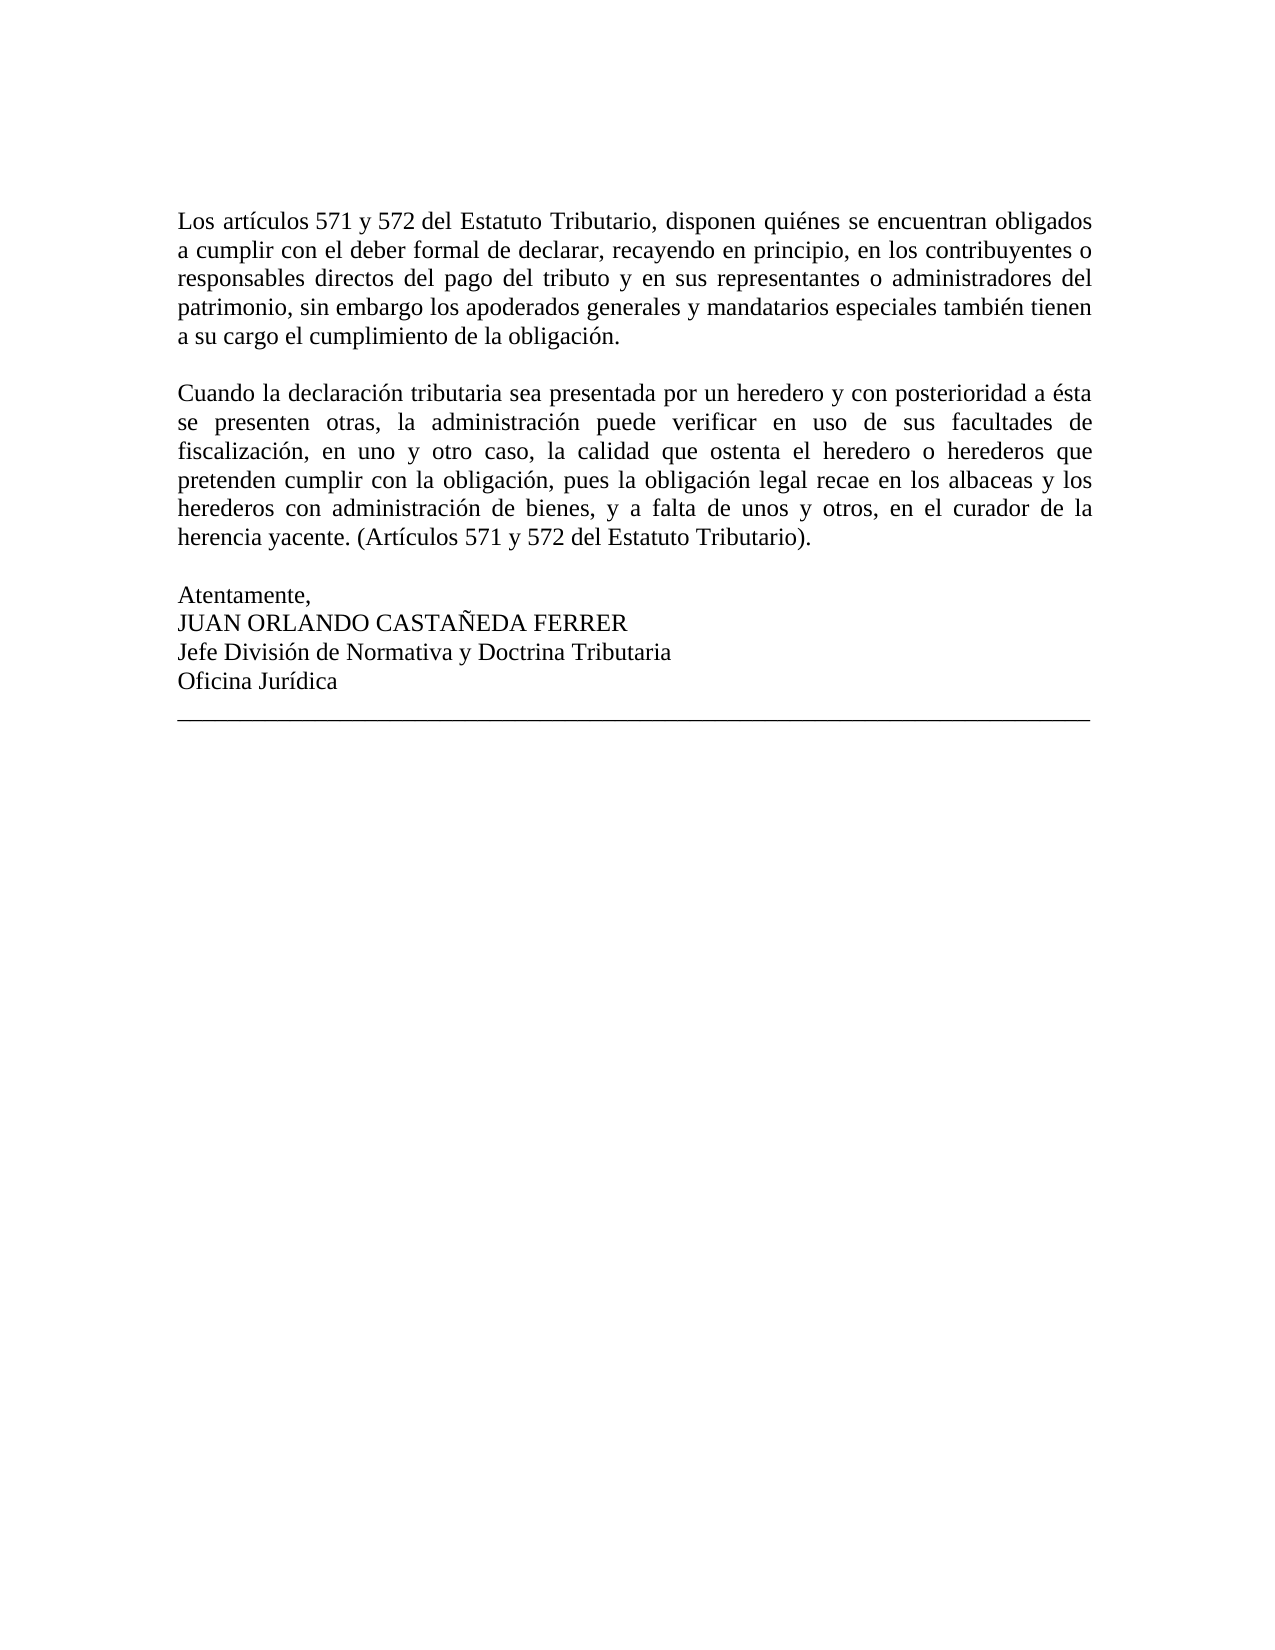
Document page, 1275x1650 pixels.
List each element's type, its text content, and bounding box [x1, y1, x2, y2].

text _________________________________________________________________________ [177, 695, 1093, 723]
text Cuando la declaración tributaria sea presentada por un heredero y con posterioridad a ésta se presenten otras, la administración puede verificar en uso de sus facultades de fiscalización, en uno y otro caso, la calidad que ostenta el heredero o herederos que pretenden cumplir con la obligación, pues la obligación legal recae en los albaceas y los herederos con administración de bienes, y a falta de unos y otros, en el curador de la herencia yacente. (Artículos 571 y 572 del Estatuto Tributario). [177, 378, 1093, 551]
text Oficina Jurídica [177, 666, 1093, 695]
text Atentamente, [177, 580, 1093, 608]
text Jefe División de Normativa y Doctrina Tributaria [177, 637, 1093, 666]
text JUAN ORLANDO CASTAÑEDA FERRER [177, 608, 1093, 637]
text Los artículos 571 y 572 del Estatuto Tributario, disponen quiénes se encuentran obligados a cumplir con el deber formal de declarar, recayendo en principio, en los contribuyentes o responsables directos del pago del tributo y en sus representantes o administradores del patrimonio, sin embargo los apoderados generales y mandatarios especiales también tienen a su cargo el cumplimiento de la obligación. [177, 206, 1093, 350]
